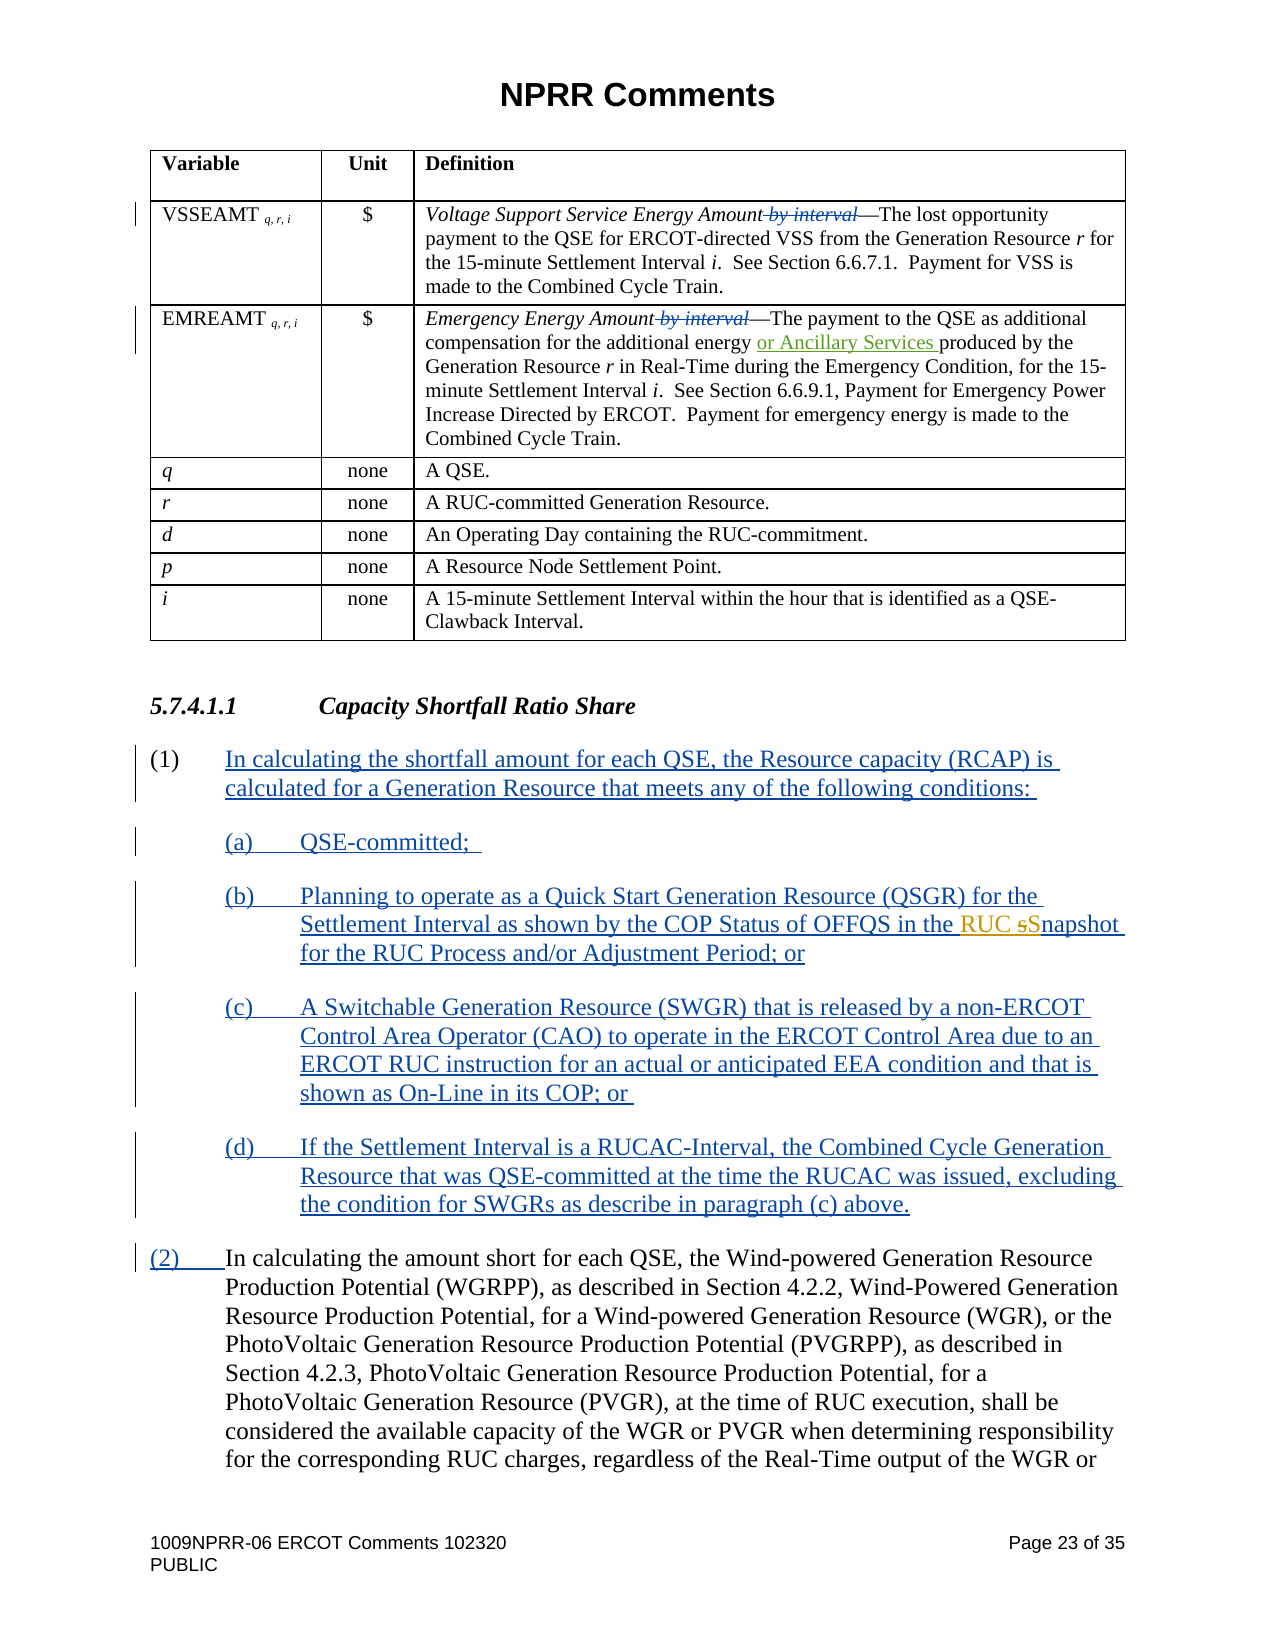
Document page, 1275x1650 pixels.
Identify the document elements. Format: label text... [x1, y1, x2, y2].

table_header Definition [415, 151, 1125, 200]
table_cell A 15-minute Settlement Interval within the hour that is identified as a QSE-Clawback Interval. [415, 586, 1125, 640]
table_cell q [151, 458, 321, 488]
table_cell d [151, 522, 321, 552]
table_cell Emergency Energy Amount—The payment to the QSE as additional compensation for the additional energy produced by the Generation Resource r in Real-Time during the Emergency Condition, for the 15-minute Settlement Interval i. See Section 6.6.9.1, Payment for Emergency Power Increase Directed by ERCOT. Payment for emergency energy is made to the Combined Cycle Train. [415, 306, 1125, 456]
table_cell $ [322, 202, 413, 304]
table_cell none [322, 458, 413, 488]
table_cell none [322, 554, 413, 584]
table_cell Voltage Support Service Energy Amount—The lost opportunity payment to the QSE for ERCOT-directed VSS from the Generation Resource r for the 15-minute Settlement Interval i. See Section 6.6.7.1. Payment for VSS is made to the Combined Cycle Train. [415, 202, 1125, 304]
table_header Variable [151, 151, 321, 200]
table_cell none [322, 490, 413, 520]
table_cell i [151, 586, 321, 640]
text 5.7.4.1.1 Capacity Shortfall Ratio Share [150, 691, 1125, 719]
table_cell none [322, 586, 413, 640]
table_cell An Operating Day containing the RUC-commitment. [415, 522, 1125, 552]
table_cell none [322, 522, 413, 552]
table_cell A Resource Node Settlement Point. [415, 554, 1125, 584]
table_cell VSSEAMT q, r, i [151, 202, 321, 304]
table_cell $ [322, 306, 413, 456]
table_cell A RUC-committed Generation Resource. [415, 490, 1125, 520]
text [150, 1243, 1125, 1473]
table_cell A QSE. [415, 458, 1125, 488]
text (1) [150, 744, 1125, 802]
table_header Unit [322, 151, 413, 200]
table_cell p [151, 554, 321, 584]
table_cell r [151, 490, 321, 520]
table_cell EMREAMT q, r, i [151, 306, 321, 456]
